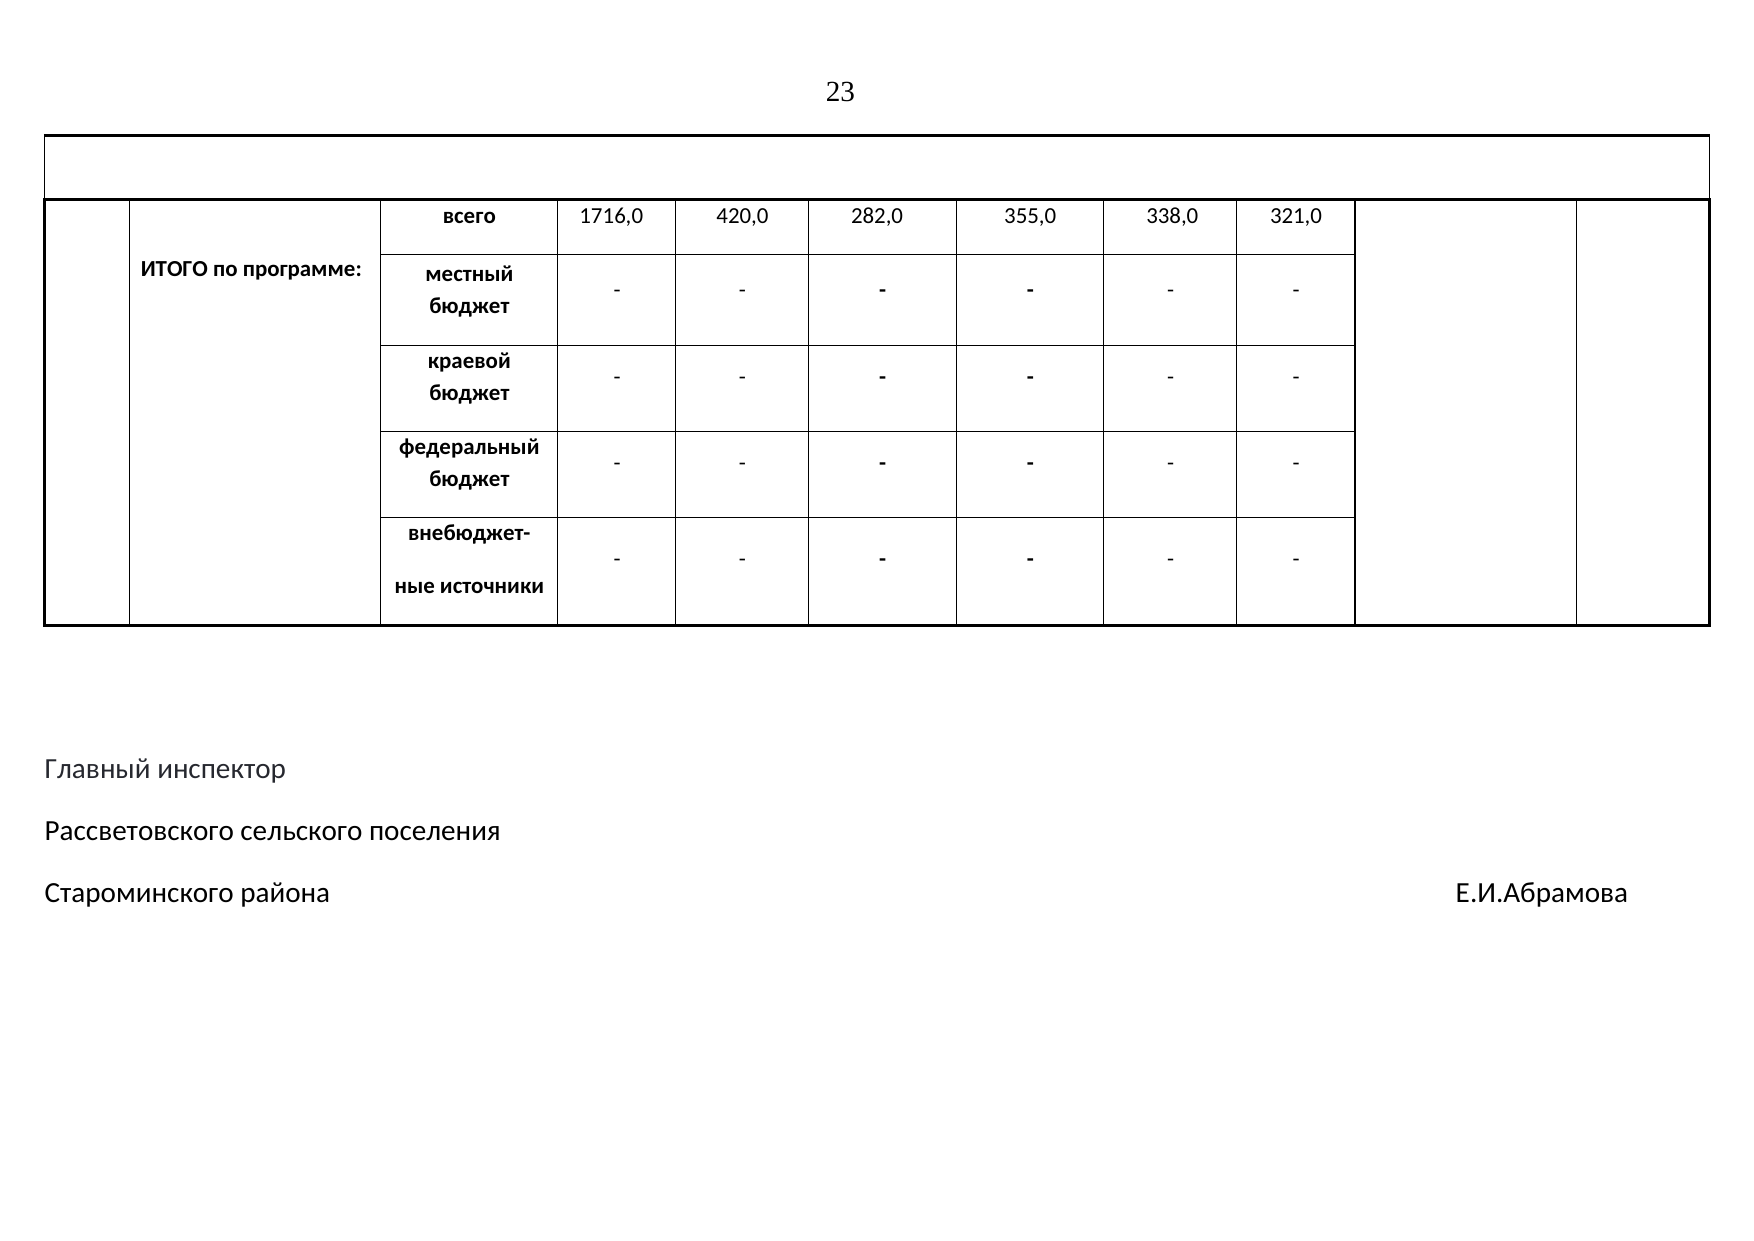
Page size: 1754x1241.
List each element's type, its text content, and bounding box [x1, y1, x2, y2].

table_cell - [1237, 518, 1354, 624]
table_cell всего [381, 201, 557, 254]
table_cell внебюджет- ные источники [381, 518, 557, 624]
table_cell - [676, 346, 808, 431]
table_cell 338,0 [1104, 201, 1236, 254]
table_cell 1716,0 [558, 201, 675, 254]
table_cell местный бюджет [381, 255, 557, 345]
table_cell - [558, 255, 675, 345]
table_cell - [558, 346, 675, 431]
table_cell федеральный бюджет [381, 432, 557, 517]
text Главный инспектор [44, 751, 1636, 786]
table_cell - [676, 255, 808, 345]
table_cell - [1237, 432, 1354, 517]
table_cell 355,0 [957, 201, 1103, 254]
table_cell [45, 137, 1709, 198]
table_cell - [809, 432, 956, 517]
table_cell ИТОГО по программе: [130, 201, 380, 624]
table_cell - [809, 518, 956, 624]
table_cell - [957, 432, 1103, 517]
table_cell 282,0 [809, 201, 956, 254]
table_cell - [1104, 346, 1236, 431]
table_cell - [1104, 518, 1236, 624]
table_cell - [676, 518, 808, 624]
table_cell 321,0 [1237, 201, 1354, 254]
table_cell [1577, 201, 1708, 624]
table_cell - [809, 346, 956, 431]
table_cell краевой бюджет [381, 346, 557, 431]
table_cell - [558, 432, 675, 517]
table_cell - [1104, 255, 1236, 345]
text Староминского района Е.И.Абрамова [44, 874, 1636, 910]
text Рассветовского сельского поселения [44, 812, 1636, 848]
table_cell - [1104, 432, 1236, 517]
table_cell - [676, 432, 808, 517]
table_cell [1356, 201, 1576, 624]
table_cell 420,0 [676, 201, 808, 254]
table_cell - [957, 255, 1103, 345]
table_cell - [957, 346, 1103, 431]
table_cell - [957, 518, 1103, 624]
table_cell - [809, 255, 956, 345]
table_cell - [558, 518, 675, 624]
table_cell - [1237, 346, 1354, 431]
table_cell [46, 201, 129, 624]
table_cell - [1237, 255, 1354, 345]
